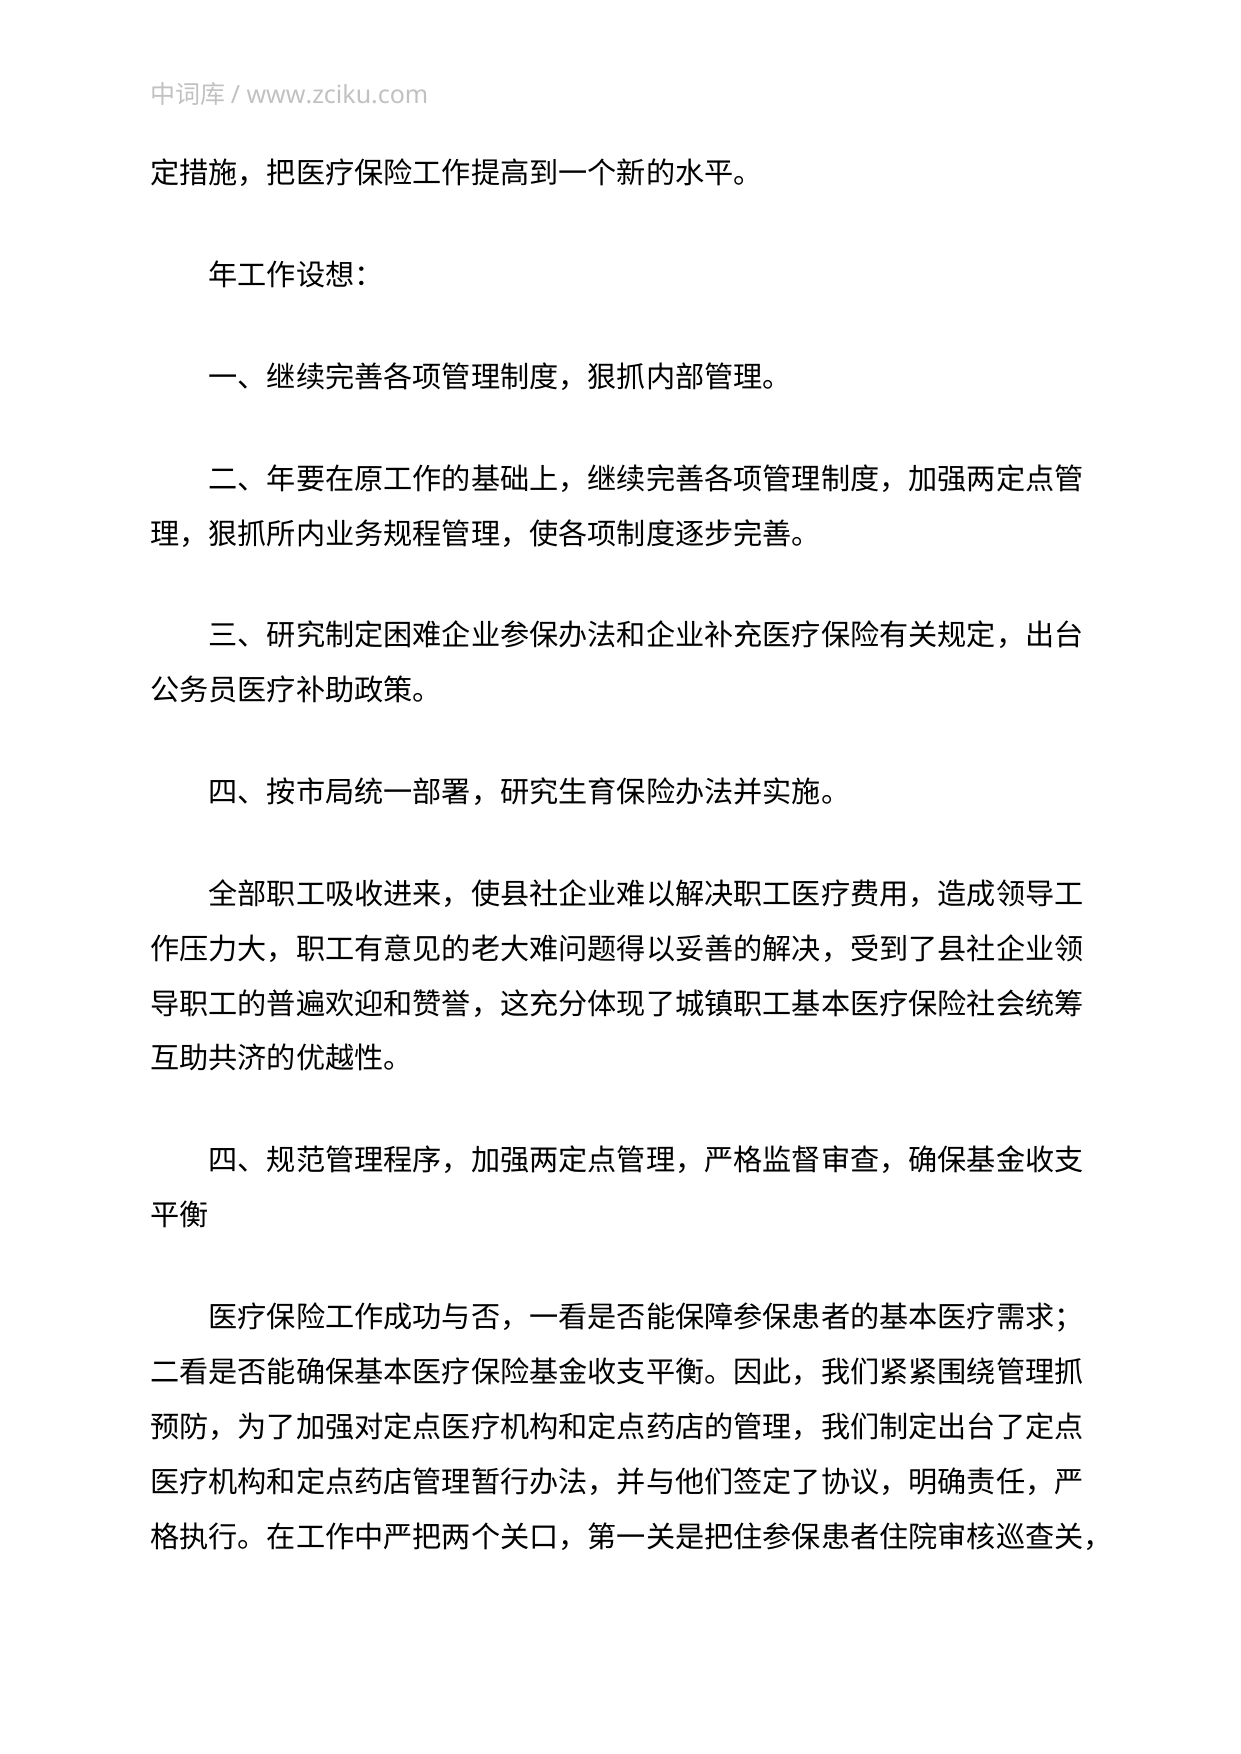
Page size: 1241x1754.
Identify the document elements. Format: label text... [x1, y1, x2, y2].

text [150, 1293, 1090, 1555]
text 一、继续完善各项管理制度，狠抓内部管理。 [150, 353, 1090, 396]
text 四、规范管理程序，加强两定点管理，严格监督审查，确保基金收支平衡 [150, 1137, 1090, 1234]
text 年工作设想： [150, 252, 1090, 294]
text 全部职工吸收进来，使县社企业难以解决职工医疗费用，造成领导工作压力大，职工有意见的老大难问题得以妥善的解决，受到了县社企业领导职工的普遍欢迎和赞誉，这充分体现了城镇职工基本医疗保险社会统筹互助共济的优越性。 [150, 870, 1090, 1077]
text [150, 150, 1090, 192]
text 二、年要在原工作的基础上，继续完善各项管理制度，加强两定点管理，狠抓所内业务规程管理，使各项制度逐步完善。 [150, 455, 1090, 552]
text 四、按市局统一部署，研究生育保险办法并实施。 [150, 769, 1090, 811]
text 三、研究制定困难企业参保办法和企业补充医疗保险有关规定，出台公务员医疗补助政策。 [150, 612, 1090, 709]
